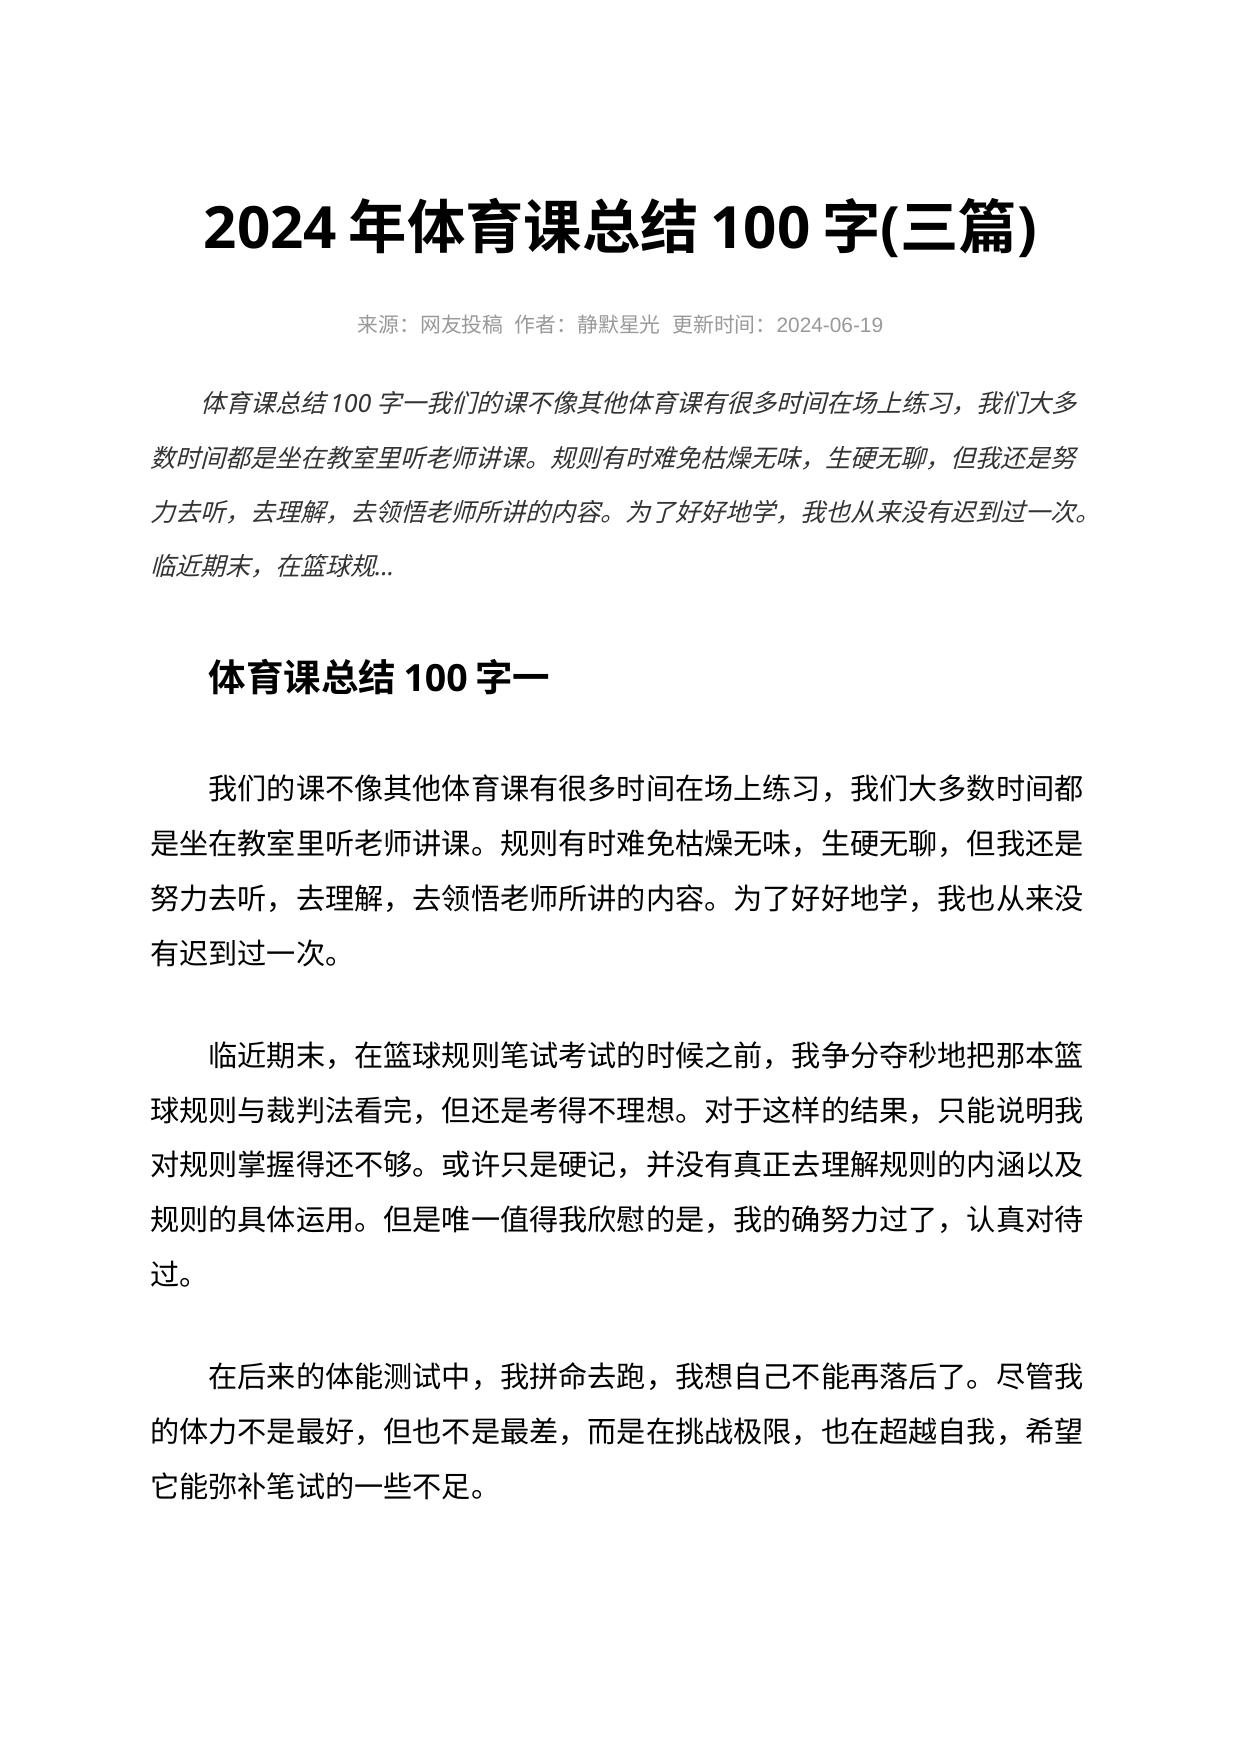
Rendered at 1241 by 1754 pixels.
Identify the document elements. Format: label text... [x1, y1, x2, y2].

text 在后来的体能测试中，我拼命去跑，我想自己不能再落后了。尽管我的体力不是最好，但也不是最差，而是在挑战极限，也在超越自我，希望它能弥补笔试的一些不足。 [150, 1353, 1090, 1506]
text 临近期末，在篮球规则笔试考试的时候之前，我争分夺秒地把那本篮球规则与裁判法看完，但还是考得不理想。对于这样的结果，只能说明我对规则掌握得还不够。或许只是硬记，并没有真正去理解规则的内涵以及规则的具体运用。但是唯一值得我欣慰的是，我的确努力过了，认真对待过。 [150, 1032, 1090, 1294]
subtitle 2024年体育课总结100字(三篇) [150, 181, 1090, 266]
text 来源：网友投稿 作者：静默星光 更新时间：2024-06-19 [150, 313, 1090, 337]
text 体育课总结100字一 [150, 648, 1090, 703]
text 我们的课不像其他体育课有很多时间在场上练习，我们大多数时间都是坐在教室里听老师讲课。规则有时难免枯燥无味，生硬无聊，但我还是努力去听，去理解，去领悟老师所讲的内容。为了好好地学，我也从来没有迟到过一次。 [150, 766, 1090, 973]
text 体育课总结100字一我们的课不像其他体育课有很多时间在场上练习，我们大多数时间都是坐在教室里听老师讲课。规则有时难免枯燥无味，生硬无聊，但我还是努力去听，去理解，去领悟老师所讲的内容。为了好好地学，我也从来没有迟到过一次。临近期末，在篮球规... [150, 384, 1090, 583]
